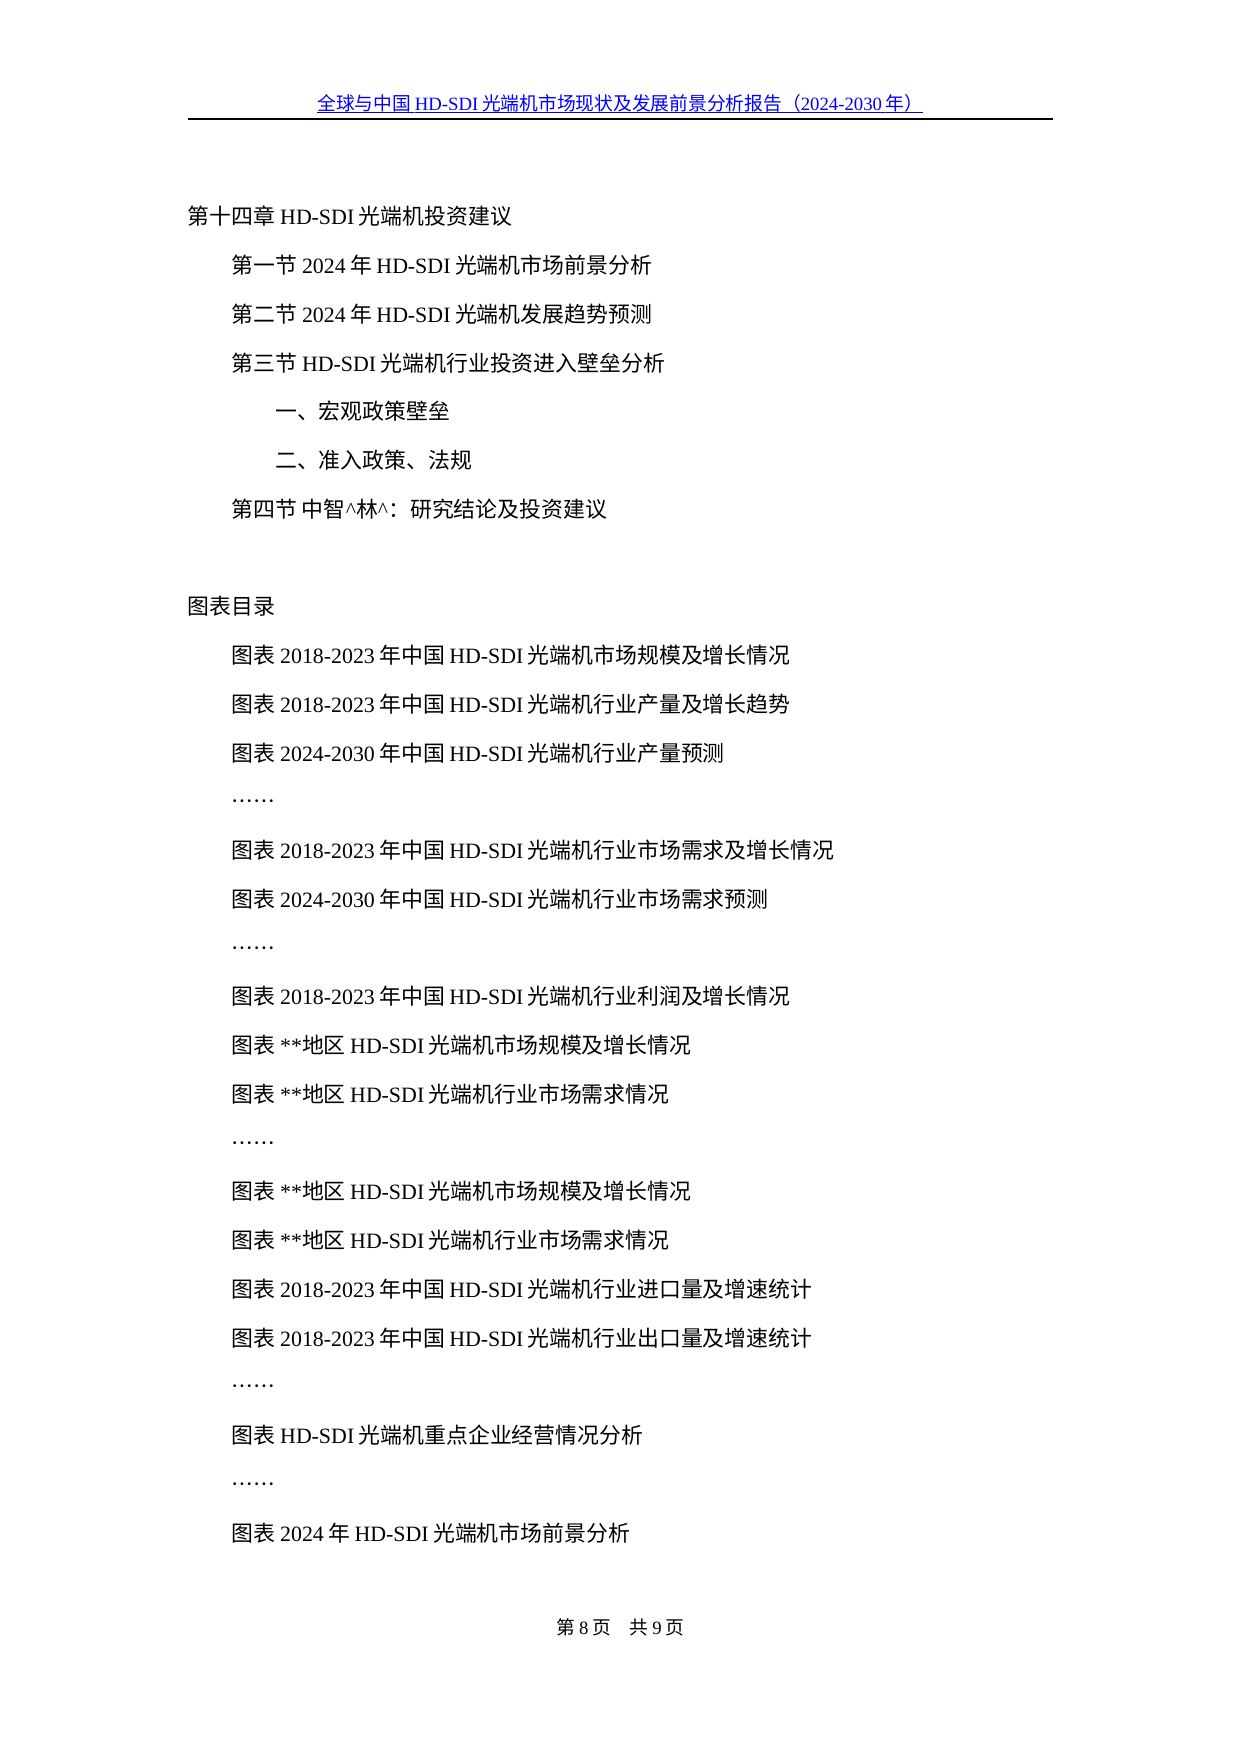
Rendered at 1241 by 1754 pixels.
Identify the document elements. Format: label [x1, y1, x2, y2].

text [187, 150, 1053, 1548]
